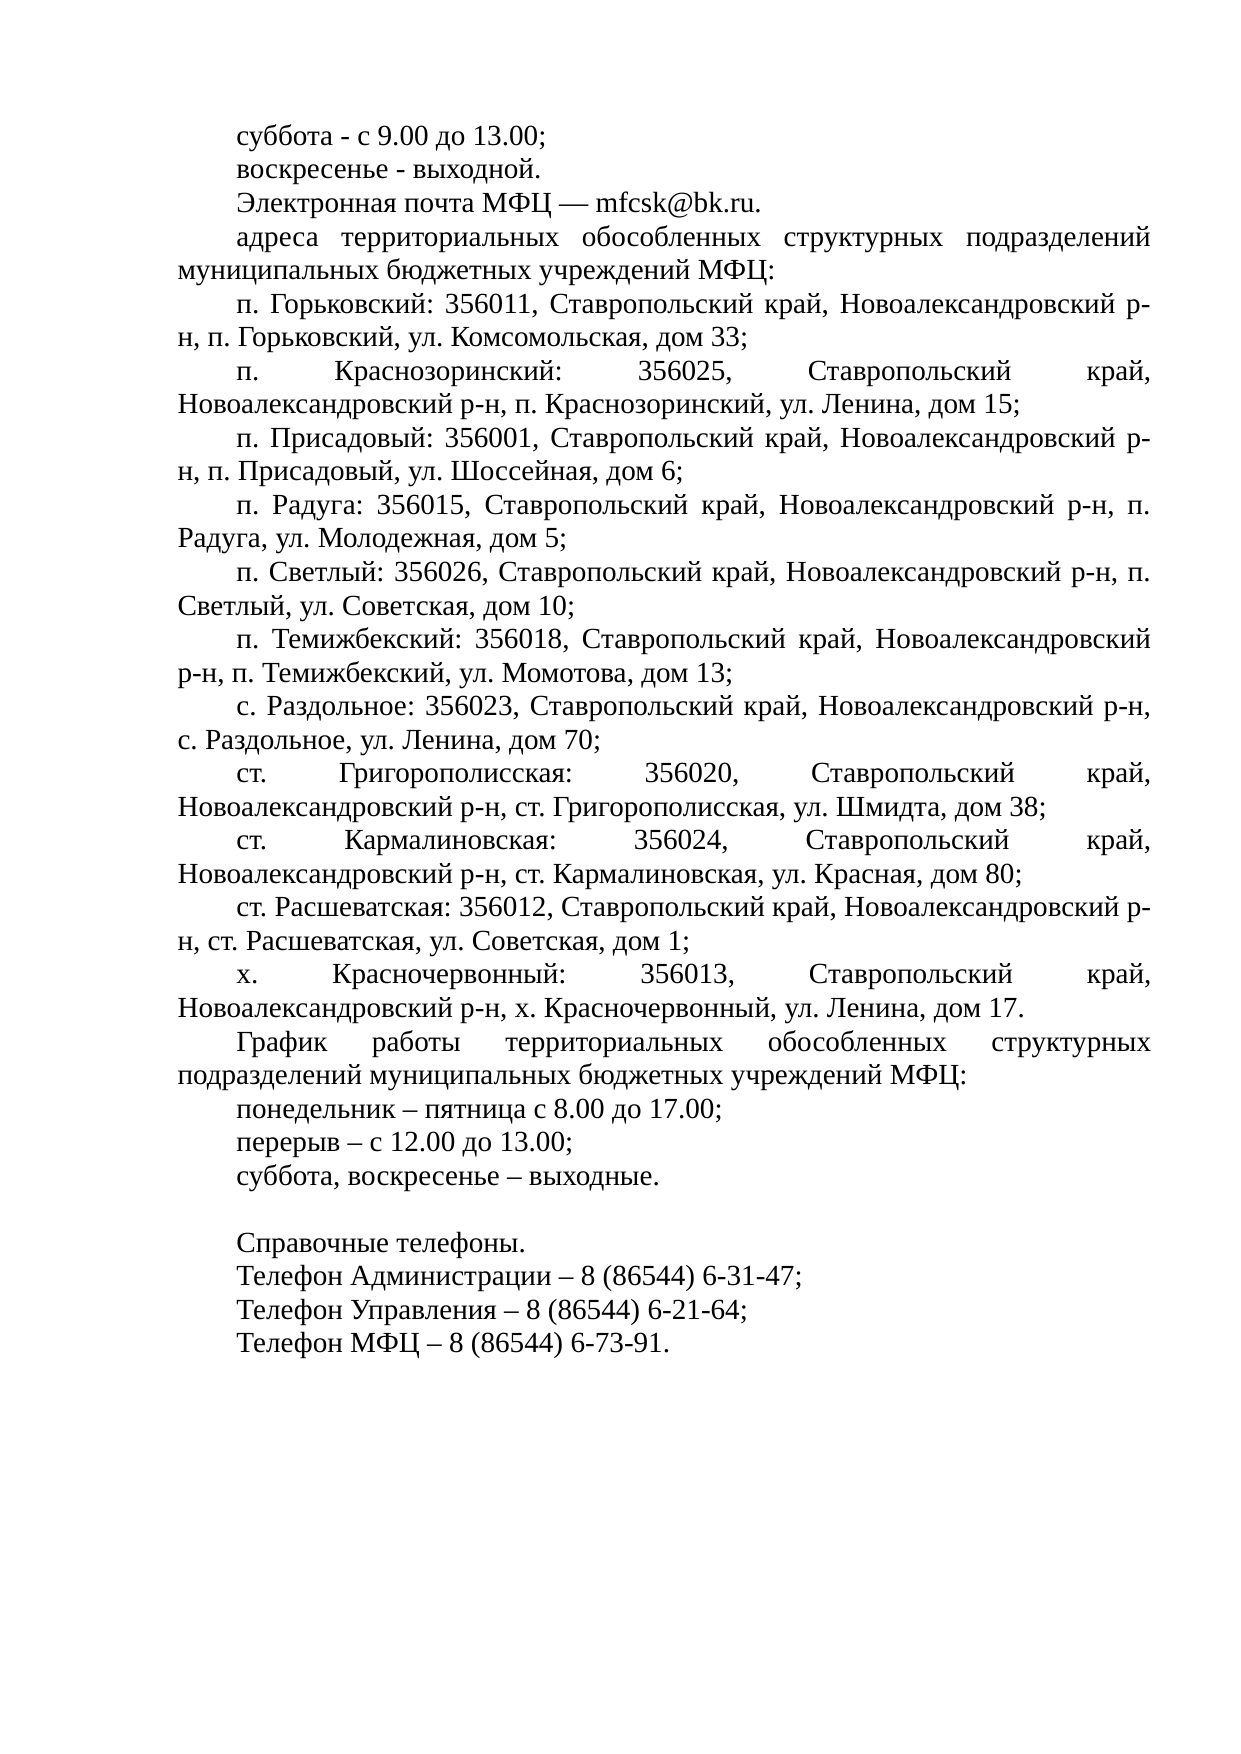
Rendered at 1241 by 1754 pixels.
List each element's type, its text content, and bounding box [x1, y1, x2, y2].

text воскресенье - выходной. [177, 152, 1152, 185]
text с. Раздольное: 356023, Ставропольский край, Новоалександровский р-н, с. Раздольное, ул. Ленина, дом 70; [177, 688, 1152, 755]
text суббота, воскресенье – выходные. [177, 1158, 1152, 1191]
text п. Светлый: 356026, Ставропольский край, Новоалександровский р-н, п. Светлый, ул. Советская, дом 10; [177, 554, 1152, 621]
text адреса территориальных обособленных структурных подразделений муниципальных бюджетных учреждений МФЦ: [177, 219, 1152, 286]
text перерыв – с 12.00 до 13.00; [177, 1124, 1152, 1158]
text Телефон Администрации – 8 (86544) 6-31-47; [177, 1258, 1152, 1292]
text п. Присадовый: 356001, Ставропольский край, Новоалександровский р-н, п. Присадовый, ул. Шоссейная, дом 6; [177, 420, 1152, 487]
text График работы территориальных обособленных структурных подразделений муниципальных бюджетных учреждений МФЦ: [177, 1024, 1152, 1091]
text Электронная почта МФЦ — mfcsk@bk.ru. [177, 185, 1152, 219]
text п. Темижбекский: 356018, Ставропольский край, Новоалександровский р-н, п. Темижбекский, ул. Момотова, дом 13; [177, 621, 1152, 688]
text х. Красночервонный: 356013, Ставропольский край, Новоалександровский р-н, х. Красночервонный, ул. Ленина, дом 17. [177, 957, 1152, 1024]
text понедельник – пятница с 8.00 до 17.00; [177, 1091, 1152, 1124]
text ст. Кармалиновская: 356024, Ставропольский край, Новоалександровский р-н, ст. Кармалиновская, ул. Красная, дом 80; [177, 822, 1152, 889]
text ст. Григорополисская: 356020, Ставропольский край, Новоалександровский р-н, ст. Григорополисская, ул. Шмидта, дом 38; [177, 755, 1152, 822]
text п. Горьковский: 356011, Ставропольский край, Новоалександровский р-н, п. Горьковский, ул. Комсомольская, дом 33; [177, 286, 1152, 353]
text суббота - с 9.00 до 13.00; [177, 118, 1152, 152]
text Телефон Управления – 8 (86544) 6-21-64; [177, 1292, 1152, 1326]
text Телефон МФЦ – 8 (86544) 6-73-91. [177, 1326, 1152, 1359]
text п. Радуга: 356015, Ставропольский край, Новоалександровский р-н, п. Радуга, ул. Молодежная, дом 5; [177, 487, 1152, 554]
text п. Краснозоринский: 356025, Ставропольский край, Новоалександровский р-н, п. Краснозоринский, ул. Ленина, дом 15; [177, 353, 1152, 420]
text ст. Расшеватская: 356012, Ставропольский край, Новоалександровский р-н, ст. Расшеватская, ул. Советская, дом 1; [177, 889, 1152, 957]
text Справочные телефоны. [177, 1225, 1152, 1258]
